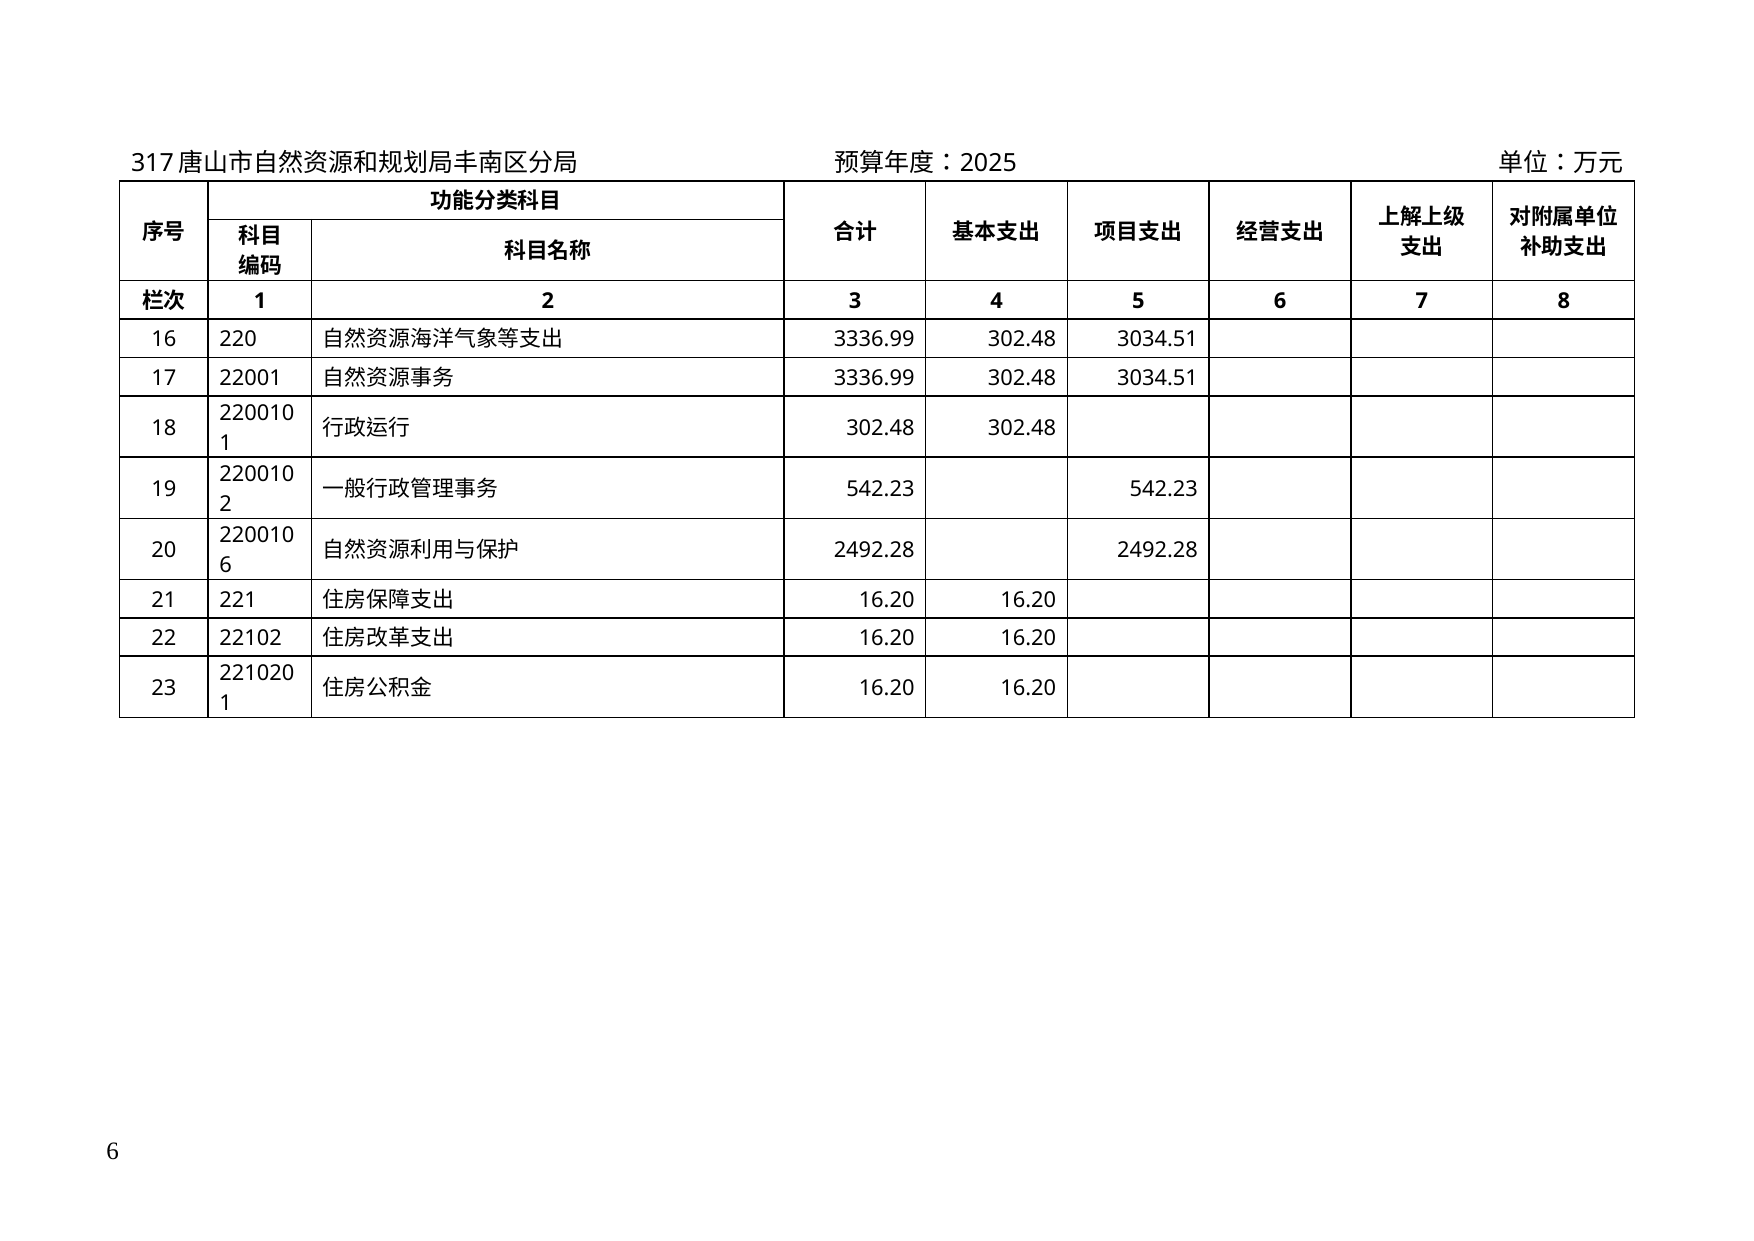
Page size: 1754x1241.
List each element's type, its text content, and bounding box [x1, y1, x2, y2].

table_cell 16.20 [926, 580, 1067, 617]
table_cell [1493, 657, 1634, 717]
table_cell 2200106 [209, 519, 311, 578]
table_cell 2492.28 [785, 519, 925, 578]
table_cell 5 [1068, 281, 1208, 318]
table_cell 22102 [209, 619, 311, 655]
table_cell [1068, 619, 1208, 655]
table_cell [1493, 320, 1634, 357]
table_cell 16.20 [785, 619, 925, 655]
table_header 预算年度：2025 [785, 143, 1067, 180]
table_cell 21 [120, 580, 207, 617]
table_cell 17 [120, 358, 207, 395]
table_cell [1210, 580, 1350, 617]
table_cell [1352, 519, 1492, 578]
table_header 单位：万元 [1068, 143, 1634, 180]
table_cell 22 [120, 619, 207, 655]
table_cell [1493, 397, 1634, 456]
table_cell [1352, 458, 1492, 517]
table_cell 3 [785, 281, 925, 318]
table_cell [1493, 458, 1634, 517]
table_cell 一般行政管理事务 [312, 458, 783, 517]
table_cell [1210, 657, 1350, 717]
table_cell 对附属单位补助支出 [1493, 182, 1634, 280]
table_cell [1493, 580, 1634, 617]
table_cell 2200102 [209, 458, 311, 517]
table_cell 221 [209, 580, 311, 617]
table_cell 序号 [120, 182, 207, 280]
table_cell 自然资源事务 [312, 358, 783, 395]
table_cell 542.23 [785, 458, 925, 517]
table_cell 3034.51 [1068, 320, 1208, 357]
table_cell 上解上级 支出 [1352, 182, 1492, 280]
table_cell 经营支出 [1210, 182, 1350, 280]
table_cell 302.48 [926, 397, 1067, 456]
table_cell [926, 519, 1067, 578]
table_cell 科目名称 [312, 220, 783, 280]
table_cell 功能分类科目 [209, 182, 783, 219]
table_cell 住房公积金 [312, 657, 783, 717]
table_cell 住房改革支出 [312, 619, 783, 655]
table_cell [926, 458, 1067, 517]
table_cell 2 [312, 281, 783, 318]
table_cell 2492.28 [1068, 519, 1208, 578]
table_cell [1352, 657, 1492, 717]
table_cell 16.20 [785, 657, 925, 717]
table_cell 栏次 [120, 281, 207, 318]
table_cell 项目支出 [1068, 182, 1208, 280]
table_cell 19 [120, 458, 207, 517]
table_cell [1210, 320, 1350, 357]
table_cell 542.23 [1068, 458, 1208, 517]
table_cell 合计 [785, 182, 925, 280]
table_cell 20 [120, 519, 207, 578]
table_cell 行政运行 [312, 397, 783, 456]
table_cell 16.20 [926, 619, 1067, 655]
table_cell 3336.99 [785, 358, 925, 395]
table_cell [1210, 458, 1350, 517]
table_cell [1068, 580, 1208, 617]
table_cell [1210, 358, 1350, 395]
table_cell 302.48 [785, 397, 925, 456]
table_cell 16.20 [785, 580, 925, 617]
table_cell 自然资源利用与保护 [312, 519, 783, 578]
table_cell [1210, 619, 1350, 655]
table_cell [1352, 619, 1492, 655]
table_cell [1352, 397, 1492, 456]
table_cell 23 [120, 657, 207, 717]
table_cell 自然资源海洋气象等支出 [312, 320, 783, 357]
table_cell 16 [120, 320, 207, 357]
table_cell 基本支出 [926, 182, 1067, 280]
table_cell 3034.51 [1068, 358, 1208, 395]
table_cell [1352, 320, 1492, 357]
table_cell 4 [926, 281, 1067, 318]
table_cell [1210, 519, 1350, 578]
table_cell 3336.99 [785, 320, 925, 357]
table_cell [1210, 397, 1350, 456]
table_cell 8 [1493, 281, 1634, 318]
table_cell [1493, 358, 1634, 395]
table_cell 16.20 [926, 657, 1067, 717]
table_cell 科目 编码 [209, 220, 311, 280]
table_header 317唐山市自然资源和规划局丰南区分局 [120, 143, 783, 180]
table_cell 6 [1210, 281, 1350, 318]
table_cell 220 [209, 320, 311, 357]
table_cell 1 [209, 281, 311, 318]
table_cell 302.48 [926, 320, 1067, 357]
table_cell [1352, 580, 1492, 617]
table_cell [1068, 397, 1208, 456]
table_cell 住房保障支出 [312, 580, 783, 617]
table_cell 7 [1352, 281, 1492, 318]
table_cell 18 [120, 397, 207, 456]
table_cell [1493, 519, 1634, 578]
table_cell [1493, 619, 1634, 655]
table_cell 302.48 [926, 358, 1067, 395]
table_cell 2200101 [209, 397, 311, 456]
table_cell 2210201 [209, 657, 311, 717]
table_cell 22001 [209, 358, 311, 395]
table_cell [1352, 358, 1492, 395]
table_cell [1068, 657, 1208, 717]
